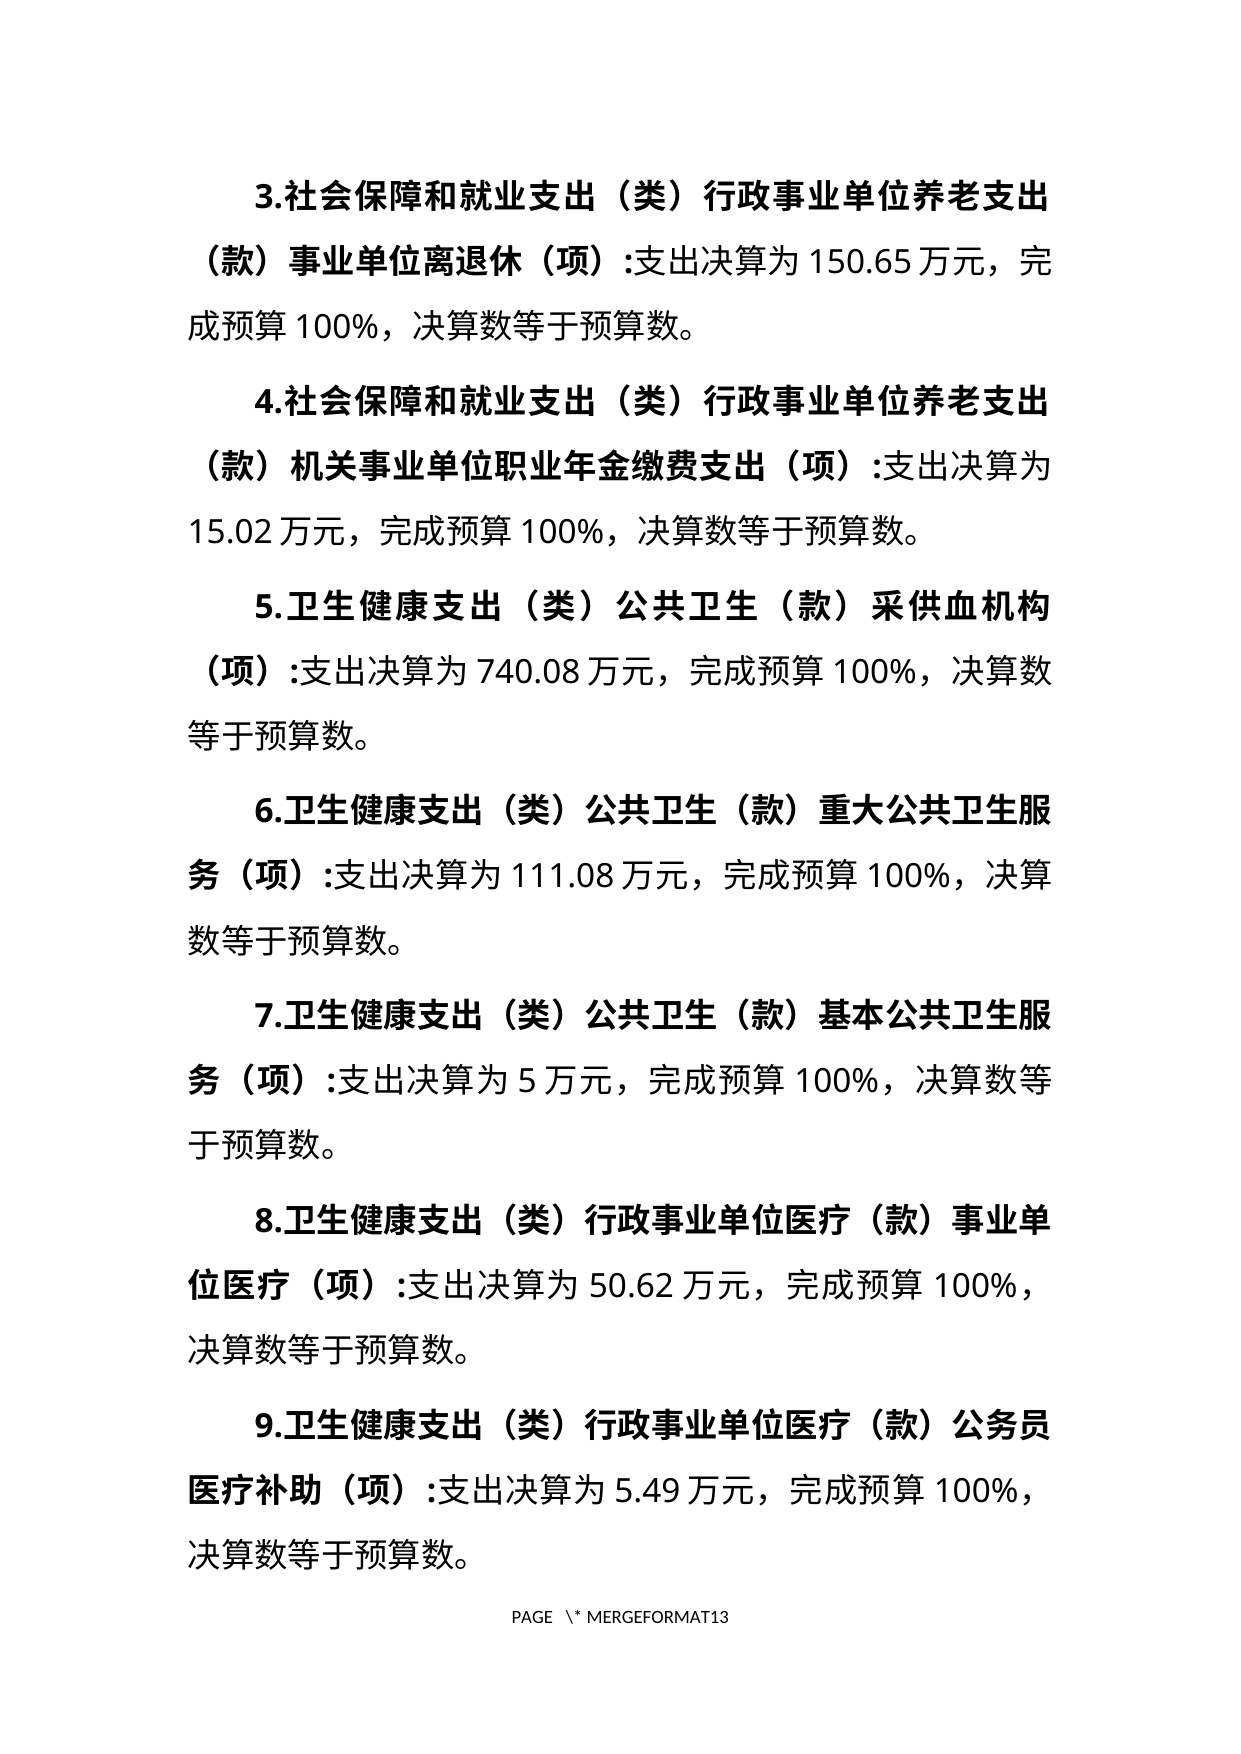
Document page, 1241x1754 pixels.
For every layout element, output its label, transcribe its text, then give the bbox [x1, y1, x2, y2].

text 8.卫生健康支出（类）行政事业单位医疗（款）事业单位医疗（项）:支出决算为50.62万元，完成预算100%，决算数等于预算数。 [187, 1185, 1053, 1380]
list 6.卫生健康支出（类）公共卫生（款）重大公共卫生服务（项）:支出决算为111.08万元，完成预算100%，决算数等于预算数。 [187, 776, 1053, 971]
text 4.社会保障和就业支出（类）行政事业单位养老支出（款）机关事业单位职业年金缴费支出（项）:支出决算为15.02万元，完成预算100%，决算数等于预算数。 [187, 367, 1053, 562]
text 7.卫生健康支出（类）公共卫生（款）基本公共卫生服务（项）:支出决算为5万元，完成预算100%，决算数等于预算数。 [187, 981, 1053, 1176]
text 3.社会保障和就业支出（类）行政事业单位养老支出（款）事业单位离退休（项）:支出决算为150.65万元，完成预算100%，决算数等于预算数。 [187, 162, 1053, 357]
list 5.卫生健康支出（类）公共卫生（款）采供血机构（项）:支出决算为740.08万元，完成预算100%，决算数等于预算数。 [187, 571, 1053, 766]
text 9.卫生健康支出（类）行政事业单位医疗（款）公务员医疗补助（项）:支出决算为5.49万元，完成预算100%，决算数等于预算数。 [187, 1390, 1053, 1585]
